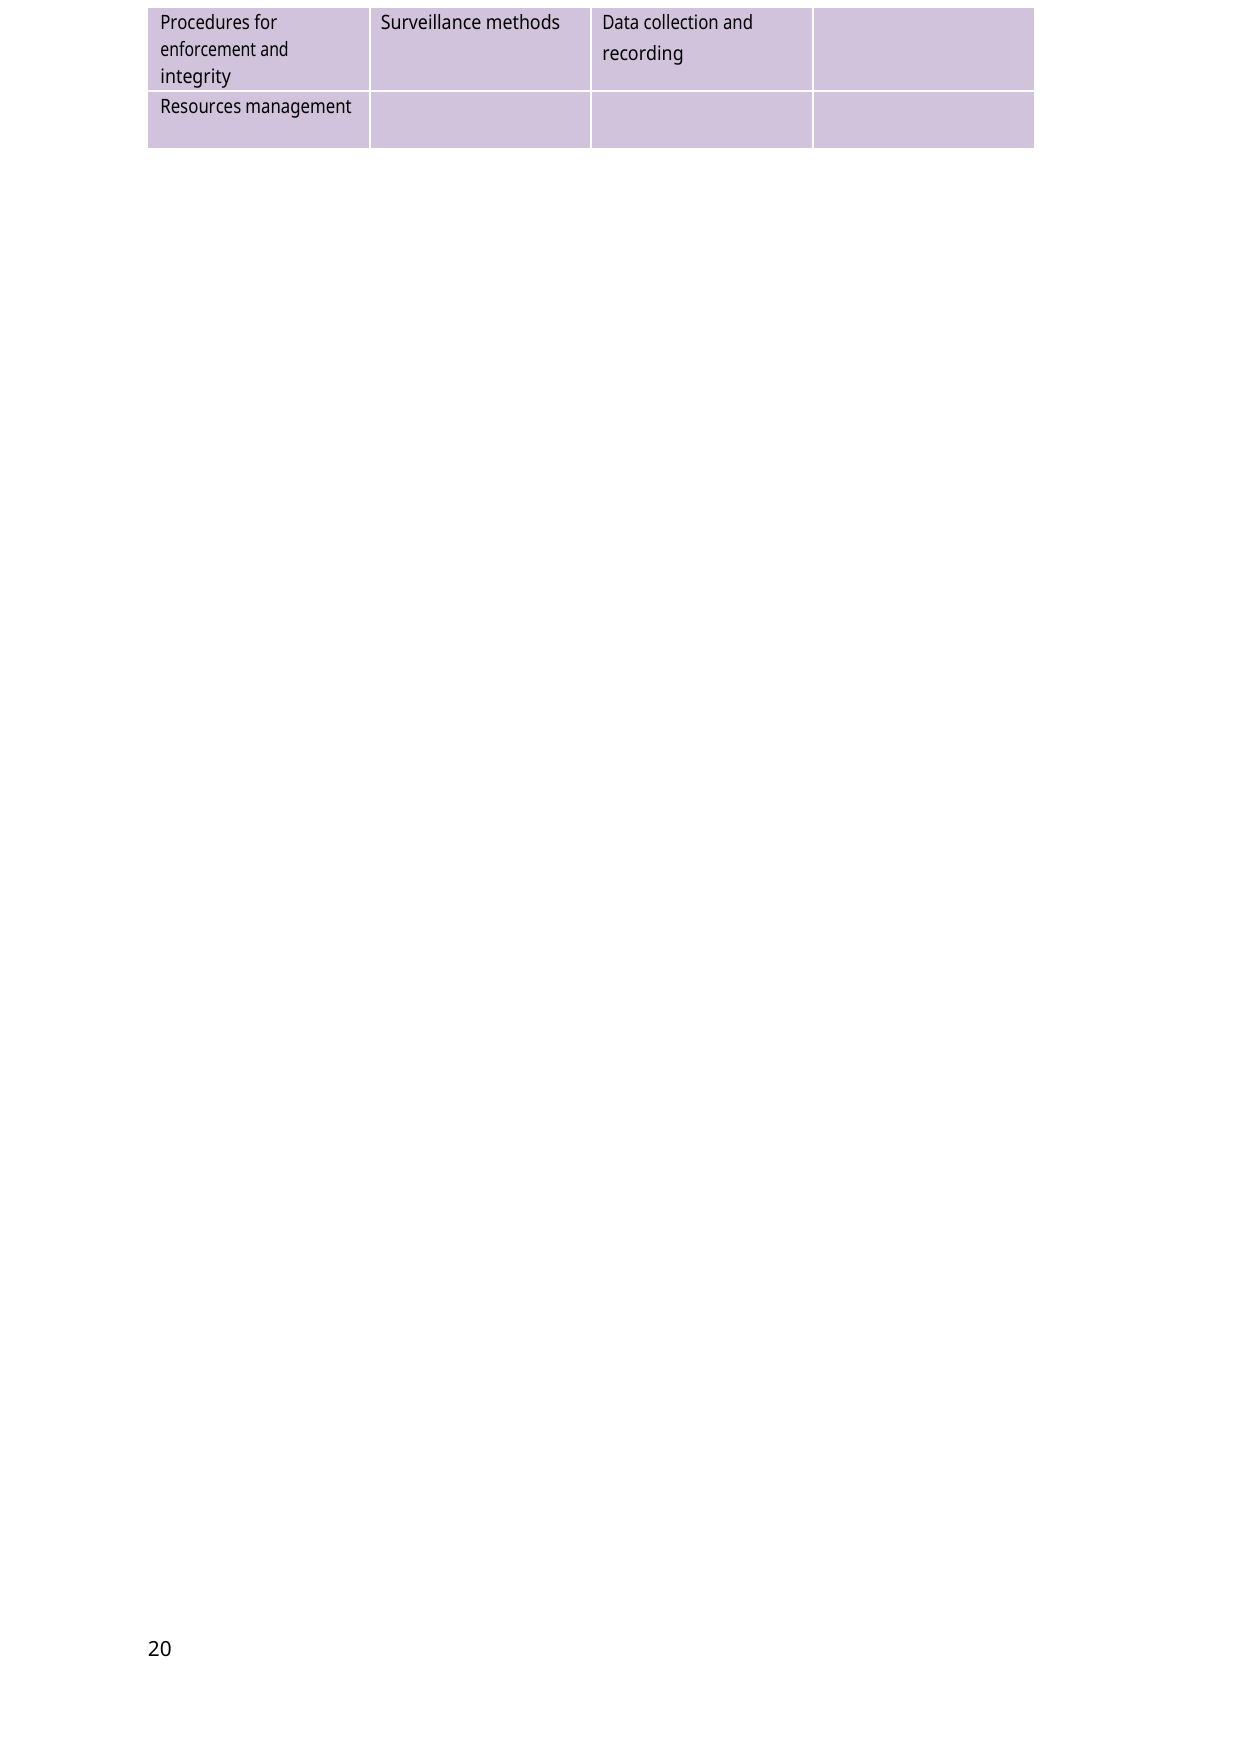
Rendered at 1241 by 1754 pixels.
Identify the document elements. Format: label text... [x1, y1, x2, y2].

table_cell [371, 92, 590, 148]
table_cell Resources management [148, 92, 369, 148]
table_cell [814, 8, 1034, 90]
table_cell [814, 92, 1034, 148]
table_cell [592, 92, 812, 148]
table_cell Procedures for enforcement and integrity [148, 8, 369, 90]
table_cell Data collection and recording [592, 8, 812, 90]
table_cell Surveillance methods [371, 8, 590, 90]
